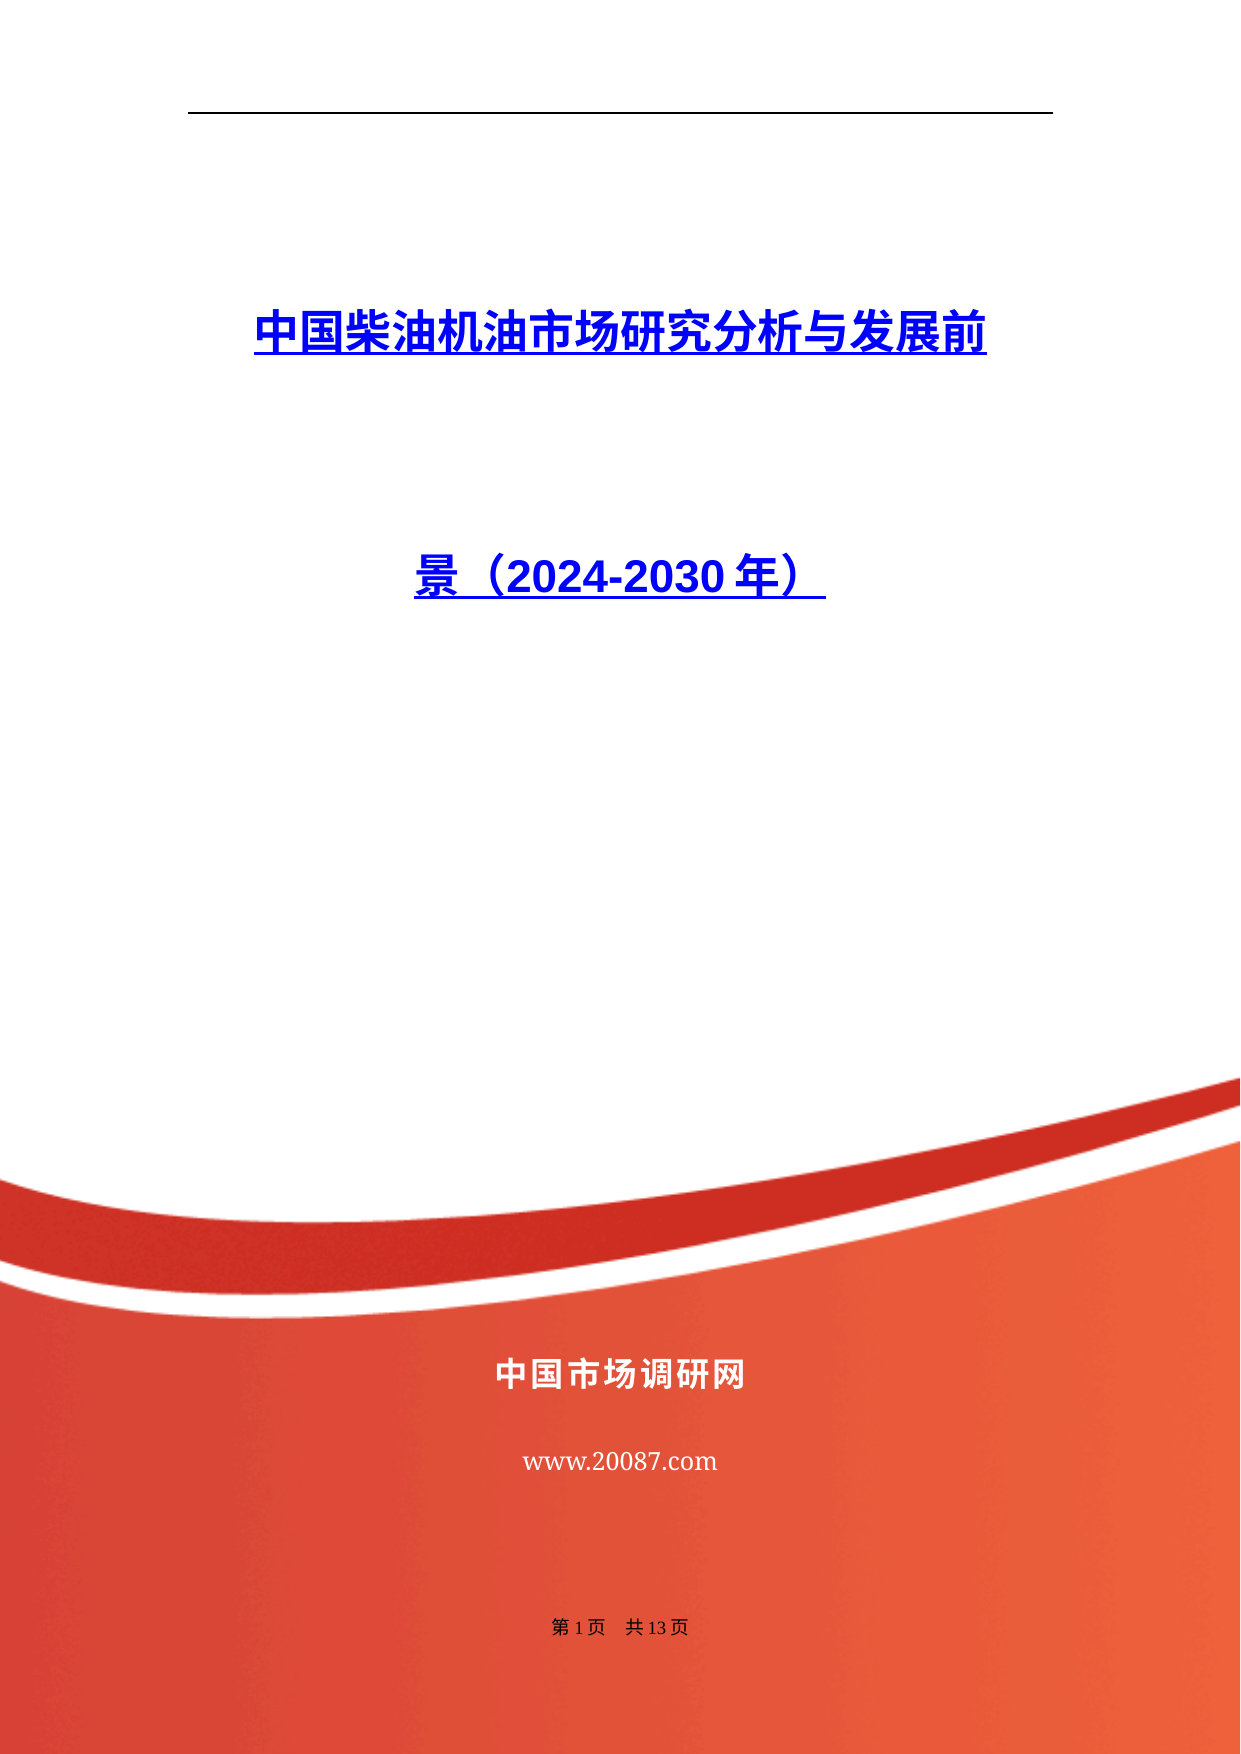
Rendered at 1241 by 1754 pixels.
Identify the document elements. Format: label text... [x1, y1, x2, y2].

text www.20087.com [187, 1428, 1053, 1493]
picture [0, 1006, 1241, 1754]
subtitle 中国市场调研网 [187, 1339, 1053, 1404]
table_header 中国柴油机油市场研究分析与发展前景（2024-2030年） [188, 207, 1053, 773]
